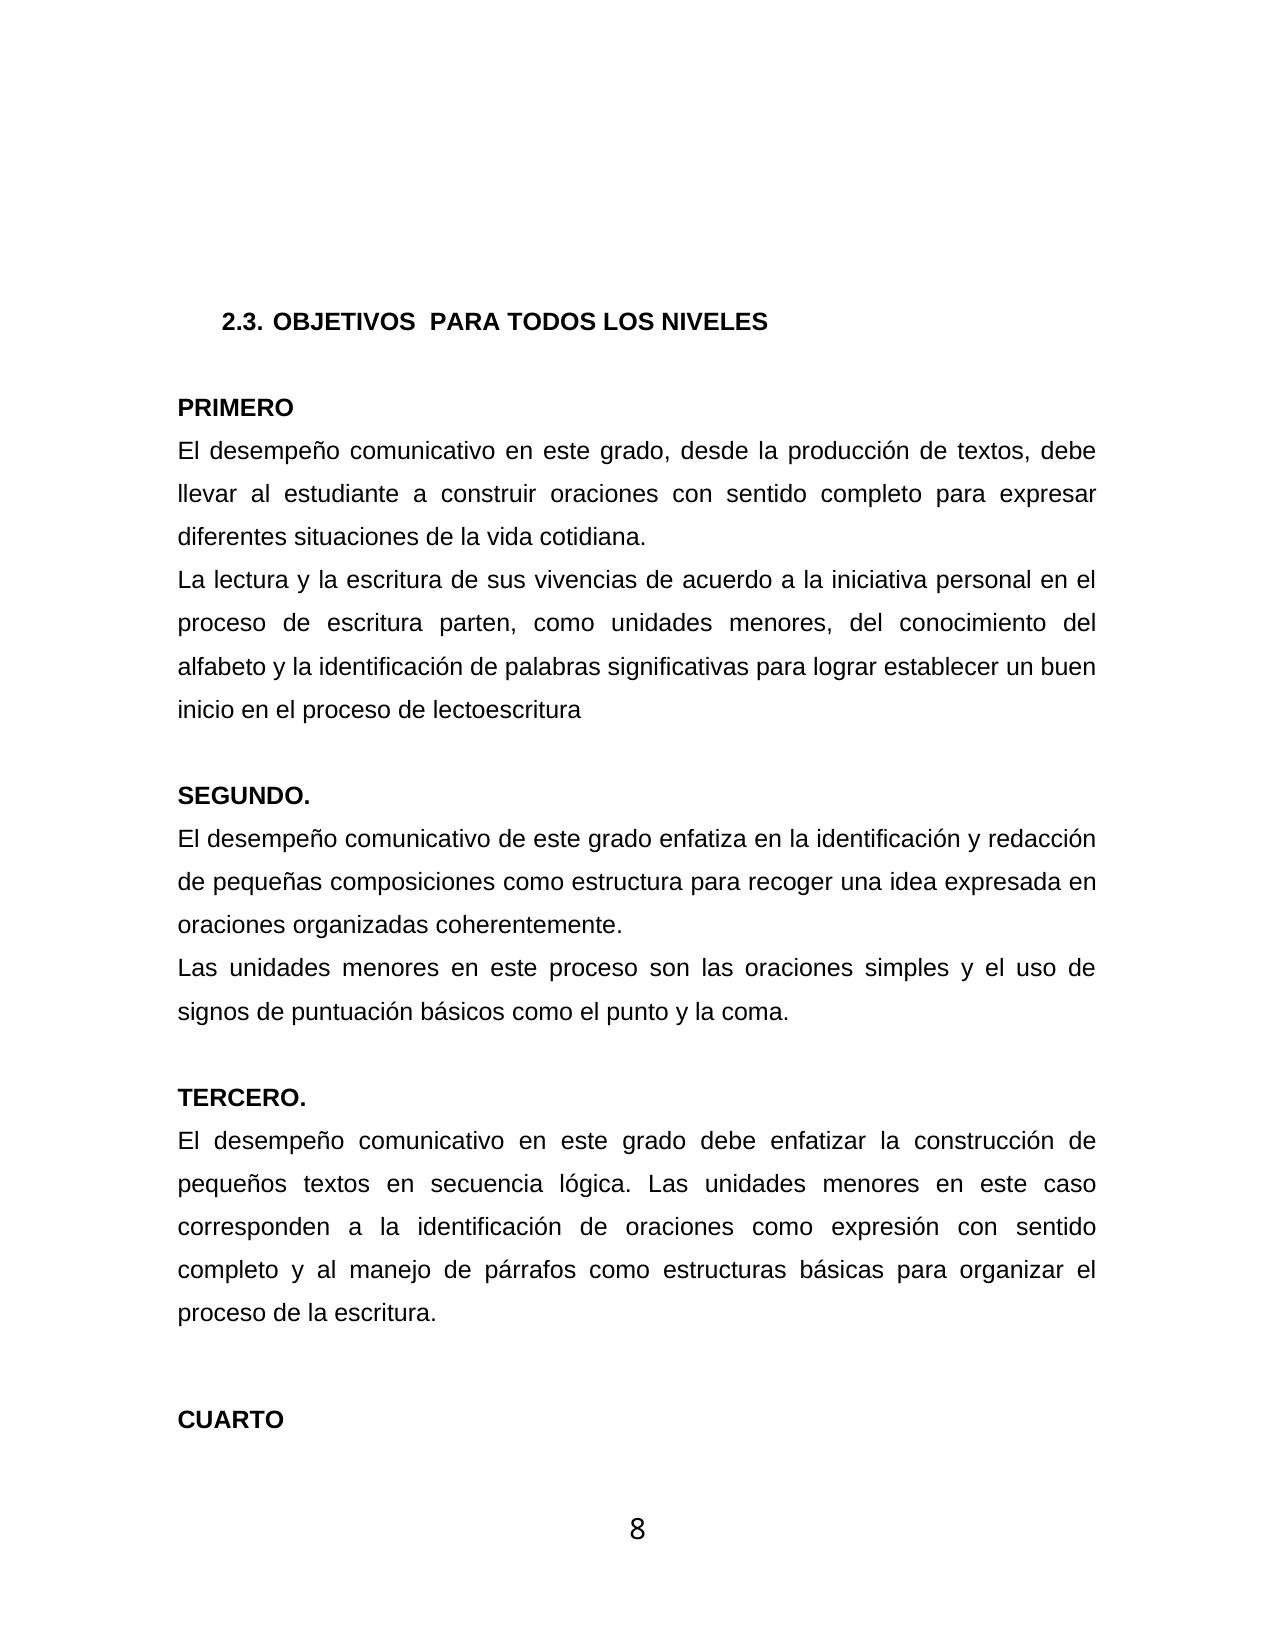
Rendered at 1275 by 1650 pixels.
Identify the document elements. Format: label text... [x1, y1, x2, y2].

text La lectura y la escritura de sus vivencias de acuerdo a la iniciativa personal en el proceso de escritura parten, como unidades menores, del conocimiento del alfabeto y la identificación de palabras significativas para lograr establecer un buen inicio en el proceso de lectoescritura [177, 565, 1098, 723]
text El desempeño comunicativo en este grado, desde la producción de textos, debe llevar al estudiante a construir oraciones con sentido completo para expresar diferentes situaciones de la vida cotidiana. [177, 436, 1098, 551]
text CUARTO [177, 1406, 1098, 1434]
text El desempeño comunicativo de este grado enfatiza en la identificación y redacción de pequeñas composiciones como estructura para recoger una idea expresada en oraciones organizadas coherentemente. [177, 824, 1098, 939]
text El desempeño comunicativo en este grado debe enfatizar la construcción de pequeños textos en secuencia lógica. Las unidades menores en este caso corresponden a la identificación de oraciones como expresión con sentido completo y al manejo de párrafos como estructuras básicas para organizar el proceso de la escritura. [177, 1126, 1098, 1327]
text PRIMERO [177, 393, 1098, 422]
text TERCERO. [177, 1083, 1098, 1112]
text Las unidades menores en este proceso son las oraciones simples y el uso de signos de puntuación básicos como el punto y la coma. [177, 953, 1098, 1025]
text SEGUNDO. [177, 781, 1098, 810]
list OBJETIVOS PARA TODOS LOS NIVELES [222, 307, 1098, 335]
